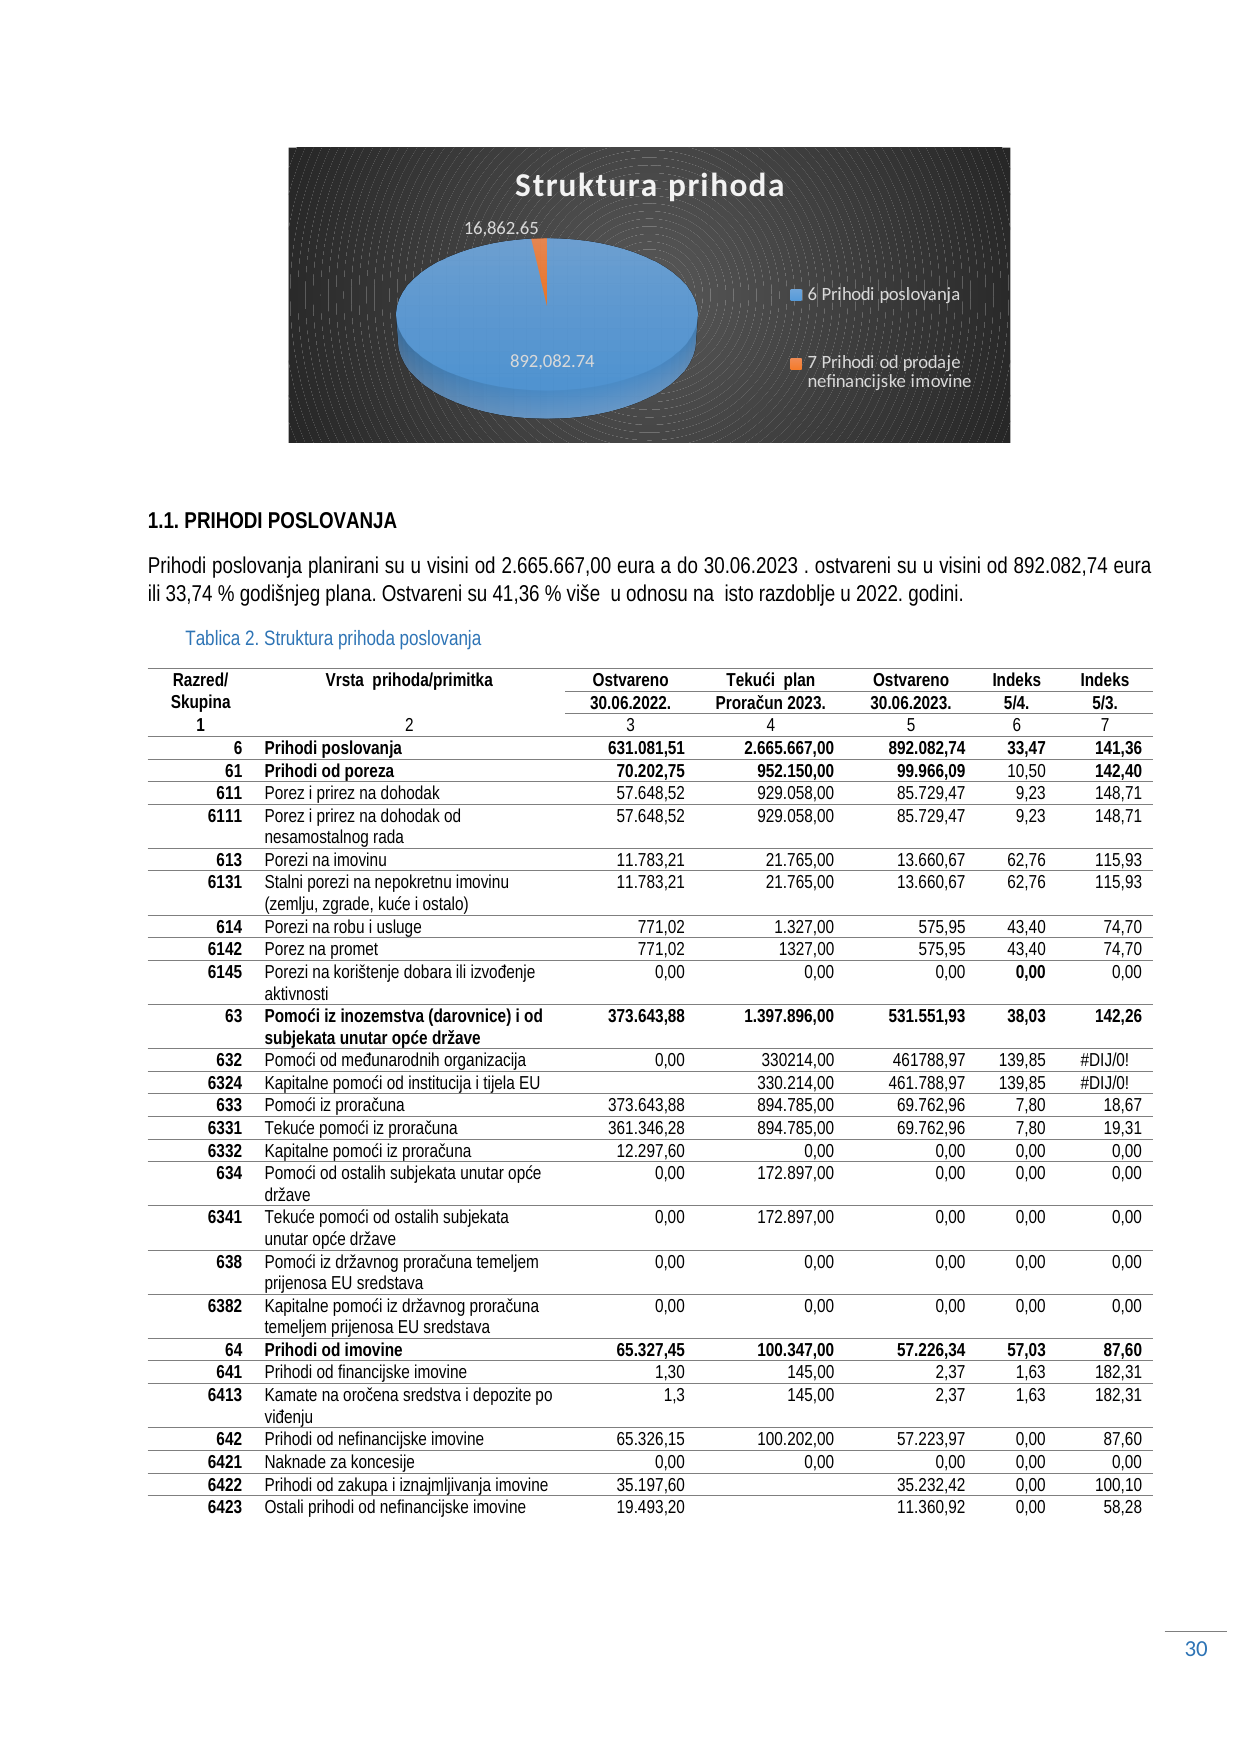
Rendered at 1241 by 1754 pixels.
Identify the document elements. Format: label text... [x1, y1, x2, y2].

table_cell 58,28 [1057, 1496, 1153, 1518]
table_cell 361.346,28 [565, 1117, 696, 1138]
table_cell Prihodi od imovine [253, 1339, 565, 1360]
table_cell 0,00 [845, 1140, 976, 1161]
table_cell Tekuće pomoći od ostalih subjekata unutar opće države [253, 1206, 565, 1249]
text Prihodi poslovanja planirani su u visini od 2.665.667,00 eura a do 30.06.2023 . ostvareni su u visini od 892.082,74 eura ili 33,74 % godišnjeg plana. Ostvareni su 41,36 % više u odnosu na isto razdoblje u 2022. godini. [148, 552, 1152, 607]
table_cell 0,00 [1057, 1295, 1153, 1338]
table_cell 1.397.896,00 [696, 1005, 845, 1048]
table_cell 0,00 [1057, 961, 1153, 1004]
table_cell 6382 [148, 1295, 253, 1338]
table_cell 142,40 [1057, 760, 1153, 781]
table_cell 894.785,00 [696, 1117, 845, 1138]
table_cell 85.729,47 [845, 805, 976, 848]
table_cell 18,67 [1057, 1094, 1153, 1116]
table_cell 6332 [148, 1140, 253, 1161]
table_cell 21.765,00 [696, 871, 845, 914]
table_cell 1,63 [976, 1384, 1057, 1427]
table_cell 69.762,96 [845, 1094, 976, 1116]
table_cell 0,00 [565, 1206, 696, 1249]
table_cell #DIJ/0! [1057, 1072, 1153, 1093]
table_cell 1327,00 [696, 938, 845, 960]
table_cell 30.06.2023. [845, 692, 976, 713]
table_cell 141,36 [1057, 737, 1153, 758]
table_header Ostvareno [565, 669, 696, 691]
table_cell 33,47 [976, 737, 1057, 758]
table_cell 74,70 [1057, 938, 1153, 960]
table_cell 65.327,45 [565, 1339, 696, 1360]
table_cell 100.347,00 [696, 1339, 845, 1360]
table_cell 1,30 [565, 1361, 696, 1383]
table_cell 99.966,09 [845, 760, 976, 781]
table_cell 35.197,60 [565, 1474, 696, 1495]
table_cell 74,70 [1057, 916, 1153, 937]
table_cell #DIJ/0! [1057, 1049, 1153, 1071]
table_cell 61 [148, 760, 253, 781]
table_cell 142,26 [1057, 1005, 1153, 1048]
table_cell 2 [253, 713, 565, 736]
table_cell 115,93 [1057, 849, 1153, 870]
table_cell 0,00 [976, 1206, 1057, 1249]
table_cell Kapitalne pomoći iz proračuna [253, 1140, 565, 1161]
table_cell 0,00 [1057, 1206, 1153, 1249]
table_cell 330.214,00 [696, 1072, 845, 1093]
table_cell 894.785,00 [696, 1094, 845, 1116]
text 1.1. PRIHODI POSLOVANJA [148, 507, 1152, 533]
table_cell 0,00 [845, 1206, 976, 1249]
table_cell Prihodi od nefinancijske imovine [253, 1428, 565, 1450]
table_cell 771,02 [565, 938, 696, 960]
table_cell 182,31 [1057, 1361, 1153, 1383]
table_header Tekući plan [696, 669, 845, 691]
table_cell 631.081,51 [565, 737, 696, 758]
table_cell 0,00 [1057, 1140, 1153, 1161]
table_cell 6 [976, 714, 1057, 736]
table_cell Porez na promet [253, 938, 565, 960]
table_cell 634 [148, 1162, 253, 1205]
table_cell 172.897,00 [696, 1206, 845, 1249]
table_cell 6 [148, 737, 253, 758]
text Tablica 2. Struktura prihoda poslovanja [148, 626, 1152, 649]
table_cell 9,23 [976, 805, 1057, 848]
table_cell 0,00 [565, 1162, 696, 1205]
table_cell 633 [148, 1094, 253, 1116]
table_cell 12.297,60 [565, 1140, 696, 1161]
table_cell 0,00 [845, 1295, 976, 1338]
table_cell Pomoći od međunarodnih organizacija [253, 1049, 565, 1071]
table_cell Ostali prihodi od nefinancijske imovine [253, 1496, 565, 1518]
table_cell 461788,97 [845, 1049, 976, 1071]
table_cell 6341 [148, 1206, 253, 1249]
table_cell 43,40 [976, 916, 1057, 937]
table_cell 6145 [148, 961, 253, 1004]
table_cell 172.897,00 [696, 1162, 845, 1205]
table_header Razred/ Skupina [148, 669, 253, 713]
table_cell 182,31 [1057, 1384, 1153, 1427]
table_cell 2.665.667,00 [696, 737, 845, 758]
table_cell Prihodi od zakupa i iznajmljivanja imovine [253, 1474, 565, 1495]
table_cell Pomoći iz inozemstva (darovnice) i od subjekata unutar opće države [253, 1005, 565, 1048]
table_cell 57.223,97 [845, 1428, 976, 1450]
table_cell 5/3. [1057, 692, 1153, 713]
table_cell 0,00 [845, 1162, 976, 1205]
table_cell [565, 1072, 696, 1093]
table_cell 0,00 [696, 1251, 845, 1294]
table_cell 0,00 [976, 1295, 1057, 1338]
table_cell Pomoći iz proračuna [253, 1094, 565, 1116]
table_cell 57.648,52 [565, 782, 696, 804]
table_cell 0,00 [976, 1474, 1057, 1495]
table_cell 0,00 [845, 1251, 976, 1294]
table_cell 57,03 [976, 1339, 1057, 1360]
table_cell 0,00 [565, 961, 696, 1004]
table_cell 0,00 [565, 1451, 696, 1472]
table_cell 613 [148, 849, 253, 870]
table_cell 7,80 [976, 1094, 1057, 1116]
table_cell 0,00 [845, 1451, 976, 1472]
table_cell 0,00 [976, 961, 1057, 1004]
table_cell 21.765,00 [696, 849, 845, 870]
table_cell 373.643,88 [565, 1094, 696, 1116]
table_cell 2,37 [845, 1384, 976, 1427]
table_cell 0,00 [696, 961, 845, 1004]
table_cell 57.226,34 [845, 1339, 976, 1360]
table_cell 7 [1057, 714, 1153, 736]
table_cell 0,00 [696, 1295, 845, 1338]
table_cell 1 [148, 713, 253, 736]
table_cell 87,60 [1057, 1428, 1153, 1450]
table_cell 638 [148, 1251, 253, 1294]
table_cell Tekuće pomoći iz proračuna [253, 1117, 565, 1138]
table_cell Porezi na imovinu [253, 849, 565, 870]
table_cell 929.058,00 [696, 782, 845, 804]
table_cell Prihodi od poreza [253, 760, 565, 781]
table_cell 373.643,88 [565, 1005, 696, 1048]
table_cell 0,00 [696, 1140, 845, 1161]
table_cell 70.202,75 [565, 760, 696, 781]
table_cell 148,71 [1057, 805, 1153, 848]
table_cell 6111 [148, 805, 253, 848]
table_cell 43,40 [976, 938, 1057, 960]
table_cell 0,00 [1057, 1451, 1153, 1472]
table_cell 642 [148, 1428, 253, 1450]
table_cell 6131 [148, 871, 253, 914]
table_cell Pomoći iz državnog proračuna temeljem prijenosa EU sredstava [253, 1251, 565, 1294]
table_cell 62,76 [976, 871, 1057, 914]
table_cell Stalni porezi na nepokretnu imovinu (zemlju, zgrade, kuće i ostalo) [253, 871, 565, 914]
table_cell 4 [696, 714, 845, 736]
table_cell 69.762,96 [845, 1117, 976, 1138]
table_cell 148,71 [1057, 782, 1153, 804]
table_cell 65.326,15 [565, 1428, 696, 1450]
table_cell 0,00 [1057, 1162, 1153, 1205]
table_cell 11.783,21 [565, 871, 696, 914]
table_cell 6331 [148, 1117, 253, 1138]
table_cell 139,85 [976, 1049, 1057, 1071]
table_cell 139,85 [976, 1072, 1057, 1093]
table_cell 100.202,00 [696, 1428, 845, 1450]
table_cell 0,00 [565, 1251, 696, 1294]
table_cell 30.06.2022. [565, 692, 696, 713]
table_cell 531.551,93 [845, 1005, 976, 1048]
table_cell 0,00 [845, 961, 976, 1004]
table_cell 1.327,00 [696, 916, 845, 937]
table_cell 0,00 [976, 1451, 1057, 1472]
table_cell 7,80 [976, 1117, 1057, 1138]
table_header Indeks [976, 669, 1057, 691]
table_cell 0,00 [696, 1451, 845, 1472]
table_cell 38,03 [976, 1005, 1057, 1048]
table_cell 641 [148, 1361, 253, 1383]
table_cell 85.729,47 [845, 782, 976, 804]
table_cell Porezi na korištenje dobara ili izvođenje aktivnosti [253, 961, 565, 1004]
table_cell 9,23 [976, 782, 1057, 804]
table_cell 6423 [148, 1496, 253, 1518]
table_cell Kamate na oročena sredstva i depozite po viđenju [253, 1384, 565, 1427]
table_cell Naknade za koncesije [253, 1451, 565, 1472]
table_cell Porezi na robu i usluge [253, 916, 565, 937]
table_cell 13.660,67 [845, 871, 976, 914]
table_cell Porez i prirez na dohodak [253, 782, 565, 804]
table_cell 0,00 [976, 1140, 1057, 1161]
table_cell 0,00 [1057, 1251, 1153, 1294]
table_cell Prihodi poslovanja [253, 737, 565, 758]
table_cell 0,00 [976, 1428, 1057, 1450]
table_cell 1,63 [976, 1361, 1057, 1383]
table_header Indeks [1057, 669, 1153, 691]
table_cell 87,60 [1057, 1339, 1153, 1360]
table_cell 5 [845, 714, 976, 736]
table_cell 461.788,97 [845, 1072, 976, 1093]
table_cell 35.232,42 [845, 1474, 976, 1495]
table_cell 952.150,00 [696, 760, 845, 781]
table_header Vrsta prihoda/primitka [253, 669, 565, 713]
table_cell 771,02 [565, 916, 696, 937]
table_cell 0,00 [976, 1162, 1057, 1205]
table_cell 100,10 [1057, 1474, 1153, 1495]
table_cell 19.493,20 [565, 1496, 696, 1518]
table_cell 145,00 [696, 1361, 845, 1383]
table_cell 13.660,67 [845, 849, 976, 870]
table_cell 63 [148, 1005, 253, 1048]
table_cell Kapitalne pomoći iz državnog proračuna temeljem prijenosa EU sredstava [253, 1295, 565, 1338]
table_cell 6422 [148, 1474, 253, 1495]
table_cell 115,93 [1057, 871, 1153, 914]
table_cell 892.082,74 [845, 737, 976, 758]
table_cell Pomoći od ostalih subjekata unutar opće države [253, 1162, 565, 1205]
table_cell 575,95 [845, 938, 976, 960]
table_cell 3 [565, 714, 696, 736]
table_cell 6413 [148, 1384, 253, 1427]
table_cell 330214,00 [696, 1049, 845, 1071]
table_cell Proračun 2023. [696, 692, 845, 713]
table_cell 2,37 [845, 1361, 976, 1383]
table_cell Porez i prirez na dohodak od nesamostalnog rada [253, 805, 565, 848]
table_cell 929.058,00 [696, 805, 845, 848]
table_cell 10,50 [976, 760, 1057, 781]
table_cell 0,00 [565, 1295, 696, 1338]
table_cell 0,00 [976, 1251, 1057, 1294]
table_cell [696, 1474, 845, 1495]
table_cell 1,3 [565, 1384, 696, 1427]
table_cell 0,00 [976, 1496, 1057, 1518]
table_cell Kapitalne pomoći od institucija i tijela EU [253, 1072, 565, 1093]
table_cell Prihodi od financijske imovine [253, 1361, 565, 1383]
table_cell 5/4. [976, 692, 1057, 713]
table_cell 64 [148, 1339, 253, 1360]
table_cell 145,00 [696, 1384, 845, 1427]
table_cell 11.783,21 [565, 849, 696, 870]
table_cell 19,31 [1057, 1117, 1153, 1138]
table_cell 6421 [148, 1451, 253, 1472]
table_cell 6324 [148, 1072, 253, 1093]
table_cell 62,76 [976, 849, 1057, 870]
table_cell 0,00 [565, 1049, 696, 1071]
table_cell 614 [148, 916, 253, 937]
table_cell [696, 1496, 845, 1518]
table_cell 632 [148, 1049, 253, 1071]
table_cell 11.360,92 [845, 1496, 976, 1518]
table_cell 57.648,52 [565, 805, 696, 848]
table_cell 575,95 [845, 916, 976, 937]
table_cell 6142 [148, 938, 253, 960]
table_cell 611 [148, 782, 253, 804]
table_header Ostvareno [845, 669, 976, 691]
